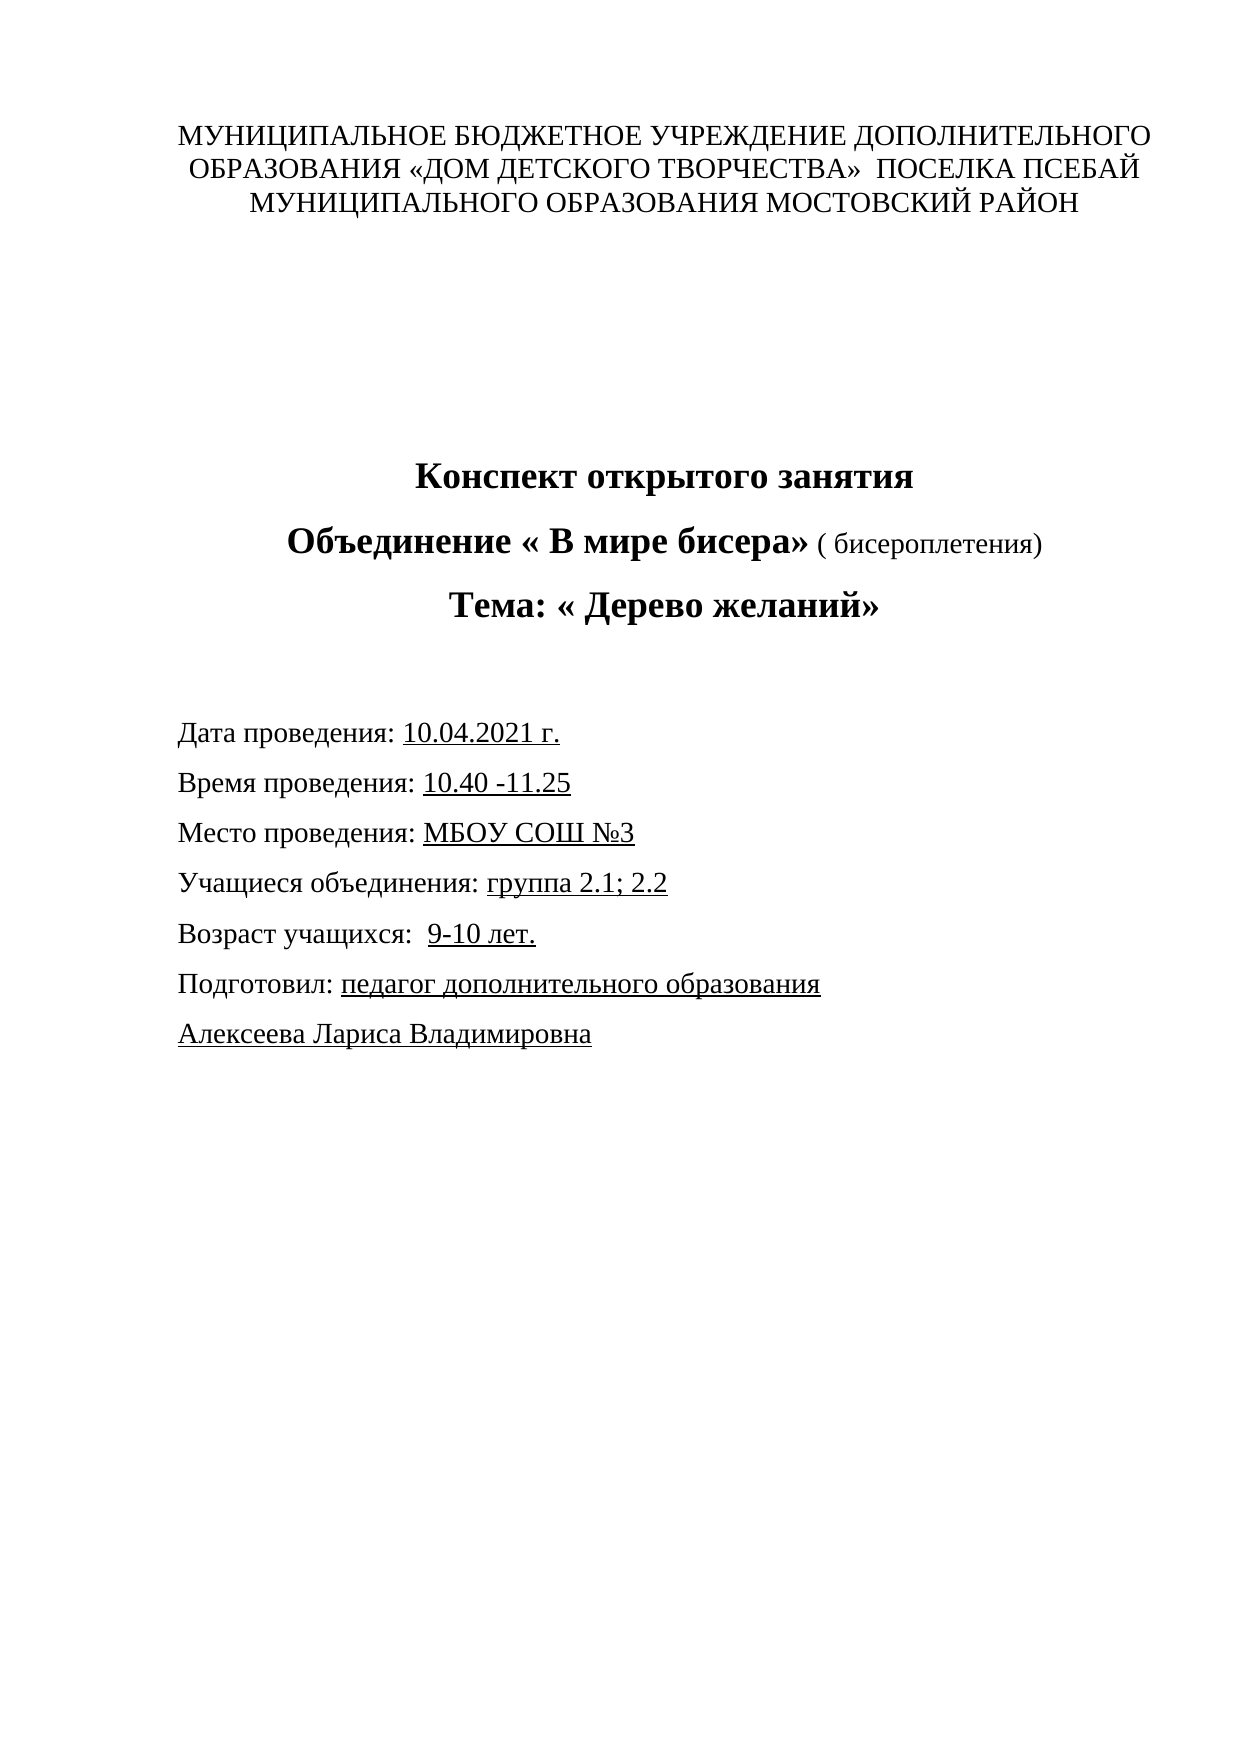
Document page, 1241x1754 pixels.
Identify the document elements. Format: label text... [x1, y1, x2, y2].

text МУНИЦИПАЛЬНОЕ БЮДЖЕТНОЕ УЧРЕЖДЕНИЕ ДОПОЛНИТЕЛЬНОГО [177, 118, 1152, 152]
text Время проведения: 10.40 -11.25 [177, 765, 1152, 798]
text Дата проведения: 10.04.2021 г. [177, 715, 1152, 748]
text Подготовил: педагог дополнительного образования [177, 966, 1152, 1000]
text Место проведения: МБОУ СОШ №3 [177, 815, 1152, 849]
text Возраст учащихся: 9-10 лет. [177, 916, 1152, 949]
text Объединение « В мире бисера» ( бисероплетения) [177, 518, 1152, 561]
text ОБРАЗОВАНИЯ «ДОМ ДЕТСКОГО ТВОРЧЕСТВА» ПОСЕЛКА ПСЕБАЙ [177, 152, 1152, 185]
text Алексеева Лариса Владимировна [177, 1017, 1152, 1050]
text Конспект открытого занятия [177, 453, 1152, 497]
text МУНИЦИПАЛЬНОГО ОБРАЗОВАНИЯ МОСТОВСКИЙ РАЙОН [177, 185, 1152, 219]
text Тема: « Дерево желаний» [177, 583, 1152, 626]
text Учащиеся объединения: группа 2.1; 2.2 [177, 866, 1152, 899]
